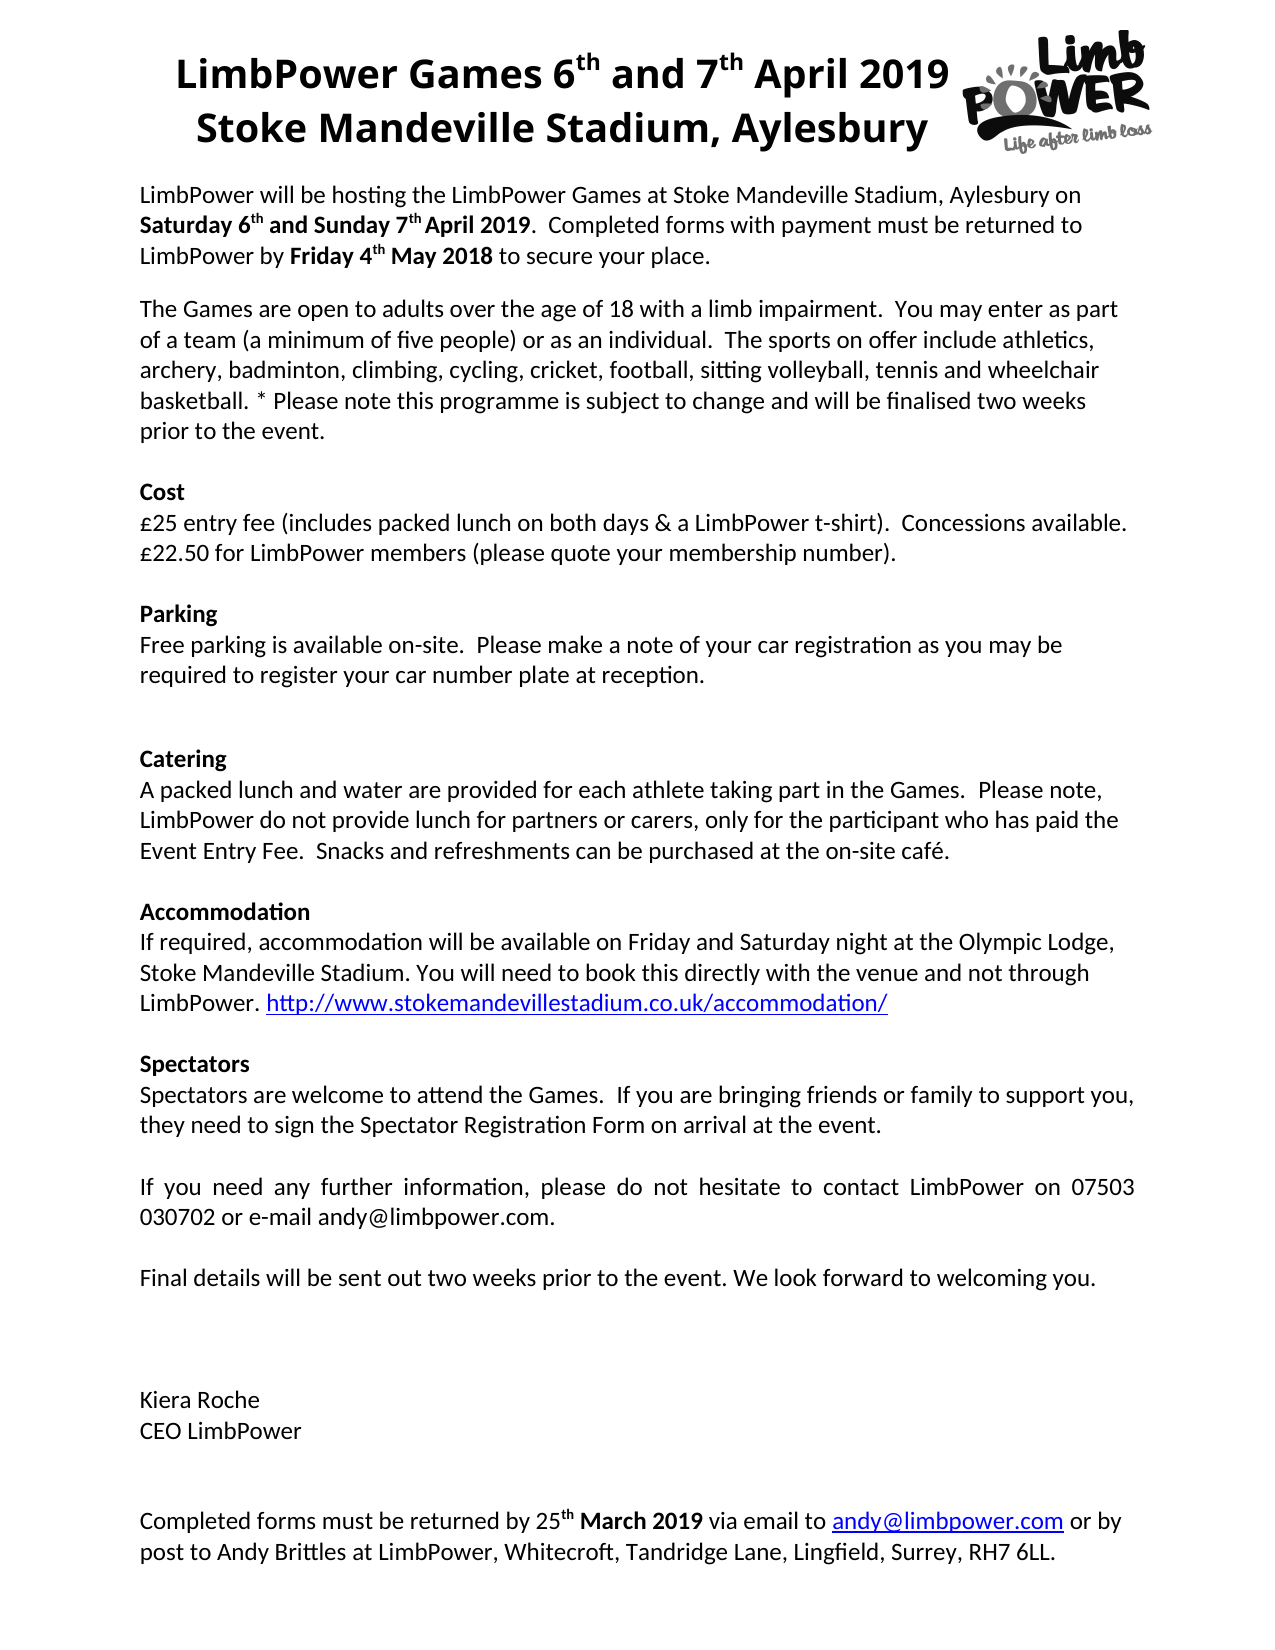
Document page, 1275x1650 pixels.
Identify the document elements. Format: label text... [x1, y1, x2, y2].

text A packed lunch and water are provided for each athlete taking part in the Games. Please note, LimbPower do not provide lunch for partners or carers, only for the participant who has paid the Event Entry Fee. Snacks and refreshments can be purchased at the on-site café. [139, 774, 1137, 866]
text £22.50 for LimbPower members (please quote your membership number). [139, 537, 1137, 568]
text £25 entry fee (includes packed lunch on both days & a LimbPower t-shirt). Concessions available. [139, 507, 1137, 537]
text If required, accommodation will be available on Friday and Saturday night at the Olympic Lodge, Stoke Mandeville Stadium. You will need to book this directly with the venue and not through LimbPower. http://www.stokemandevillestadium.co.uk/accommodation/ [139, 927, 1137, 1018]
text Kiera Roche [139, 1384, 1137, 1415]
text Final details will be sent out two weeks prior to the event. We look forward to welcoming you. [139, 1262, 1137, 1293]
text Cost [139, 476, 1137, 507]
text Catering [139, 743, 1137, 774]
text Parking Free parking is available on-site. Please make a note of your car registration as you may be required to register your car number plate at reception. [139, 598, 1137, 690]
text Spectators [139, 1049, 1137, 1079]
text The Games are open to adults over the age of 18 with a limb impairment. You may enter as part of a team (a minimum of five people) or as an individual. The sports on offer include athletics, archery, badminton, climbing, cycling, cricket, football, sitting volleyball, tennis and wheelchair basketball. * Please note this programme is subject to change and will be finalised two weeks prior to the event. [139, 293, 1137, 446]
text Accommodation [139, 896, 1137, 927]
text LimbPower will be hosting the LimbPower Games at Stoke Mandeville Stadium, Aylesbury on Saturday 6th and Sunday 7th April 2019. Completed forms with payment must be returned to LimbPower by Friday 4th May 2018 to secure your place. [139, 179, 1137, 270]
text If you need any further information, please do not hesitate to contact LimbPower on 07503 030702 or e-mail andy@limbpower.com. [139, 1171, 1137, 1232]
text Spectators are welcome to attend the Games. If you are bringing friends or family to support you, they need to sign the Spectator Registration Form on arrival at the event. [139, 1079, 1137, 1140]
picture [962, 30, 1153, 154]
text CEO LimbPower [139, 1415, 1137, 1445]
